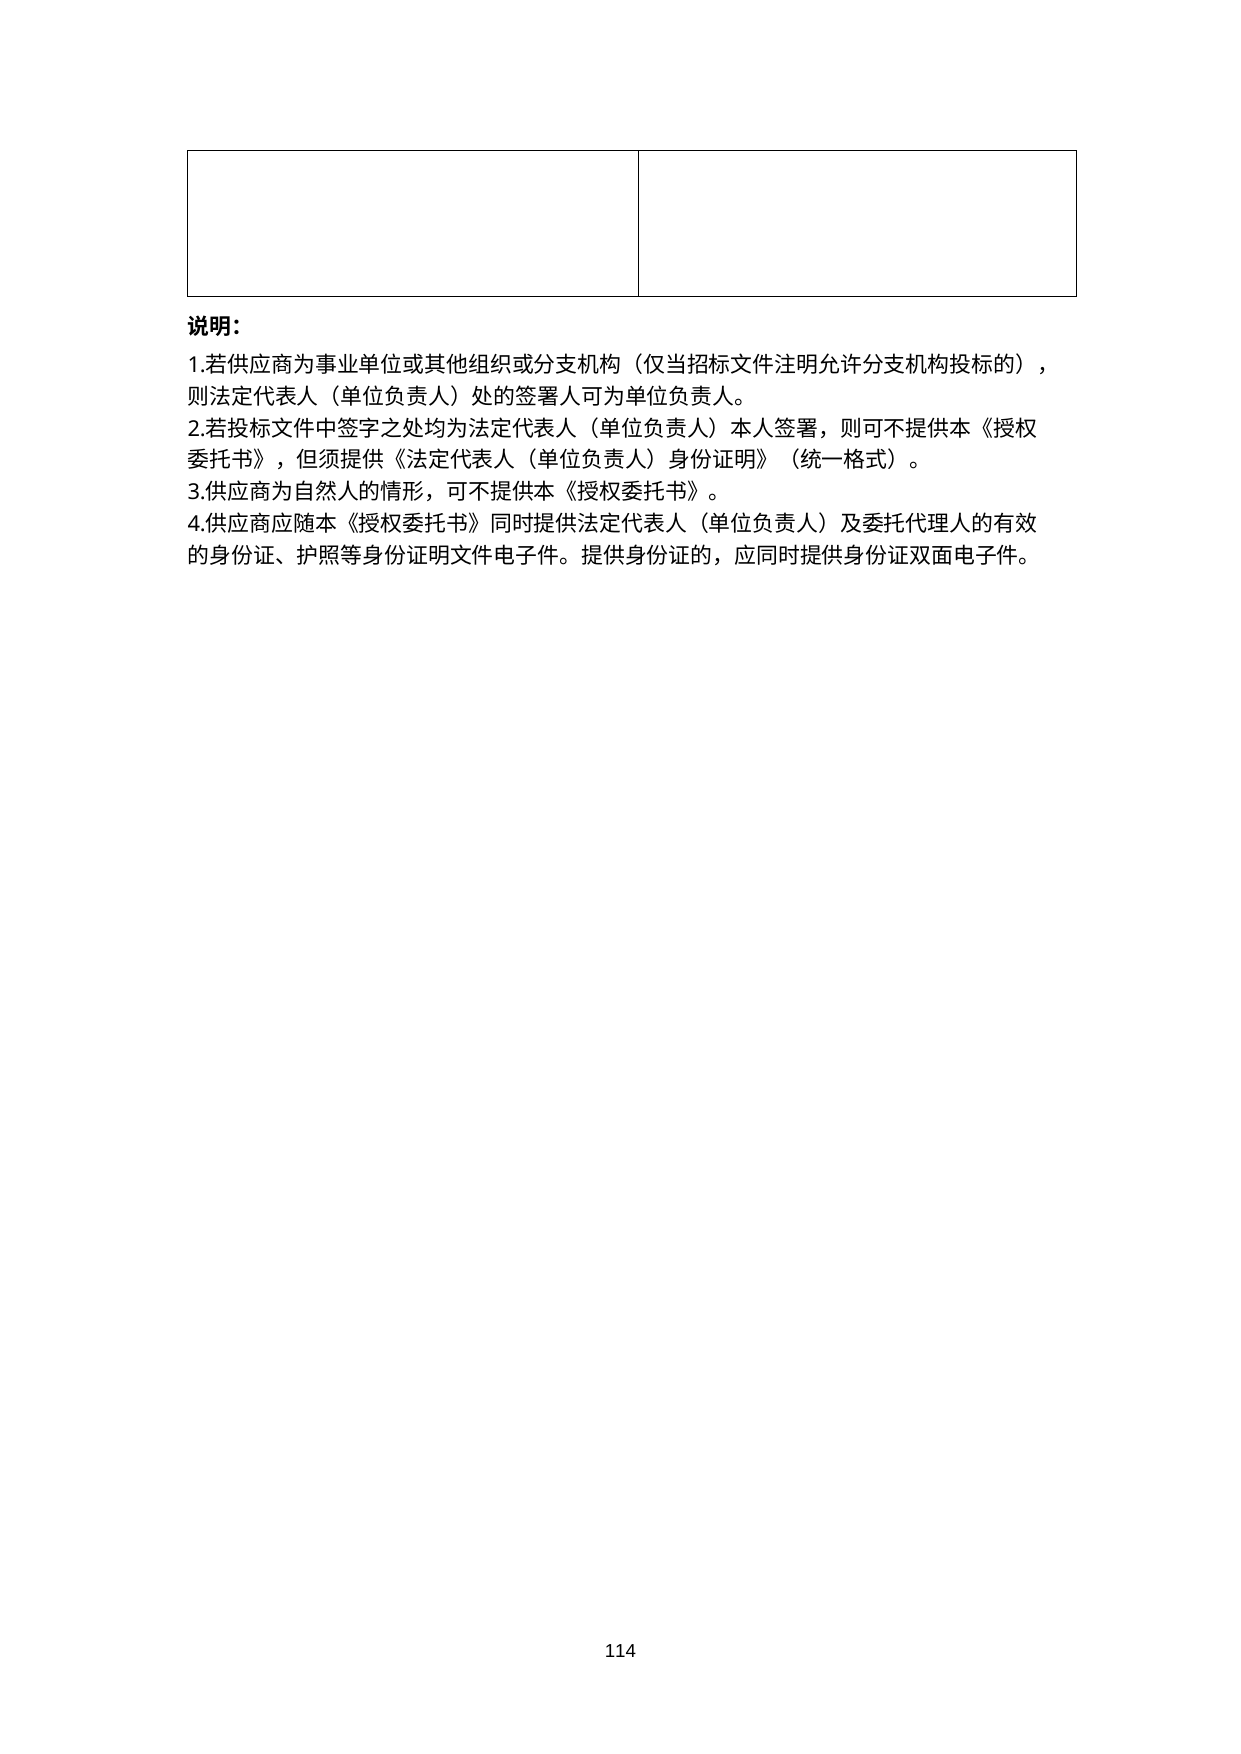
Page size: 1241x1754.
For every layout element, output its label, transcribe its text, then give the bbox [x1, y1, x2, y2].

text 4.供应商应随本《授权委托书》同时提供法定代表人（单位负责人）及委托代理人的有效的身份证、护照等身份证明文件电子件。提供身份证的，应同时提供身份证双面电子件。 [187, 506, 1053, 569]
text 1.若供应商为事业单位或其他组织或分支机构（仅当招标文件注明允许分支机构投标的），则法定代表人（单位负责人）处的签署人可为单位负责人。 [187, 347, 1053, 411]
text 说明： [187, 309, 1053, 341]
text 2.若投标文件中签字之处均为法定代表人（单位负责人）本人签署，则可不提供本《授权委托书》，但须提供《法定代表人（单位负责人）身份证明》（统一格式）。 [187, 411, 1053, 474]
table_header [188, 151, 638, 296]
text 3.供应商为自然人的情形，可不提供本《授权委托书》。 [187, 474, 1053, 506]
table_header [639, 151, 1076, 296]
